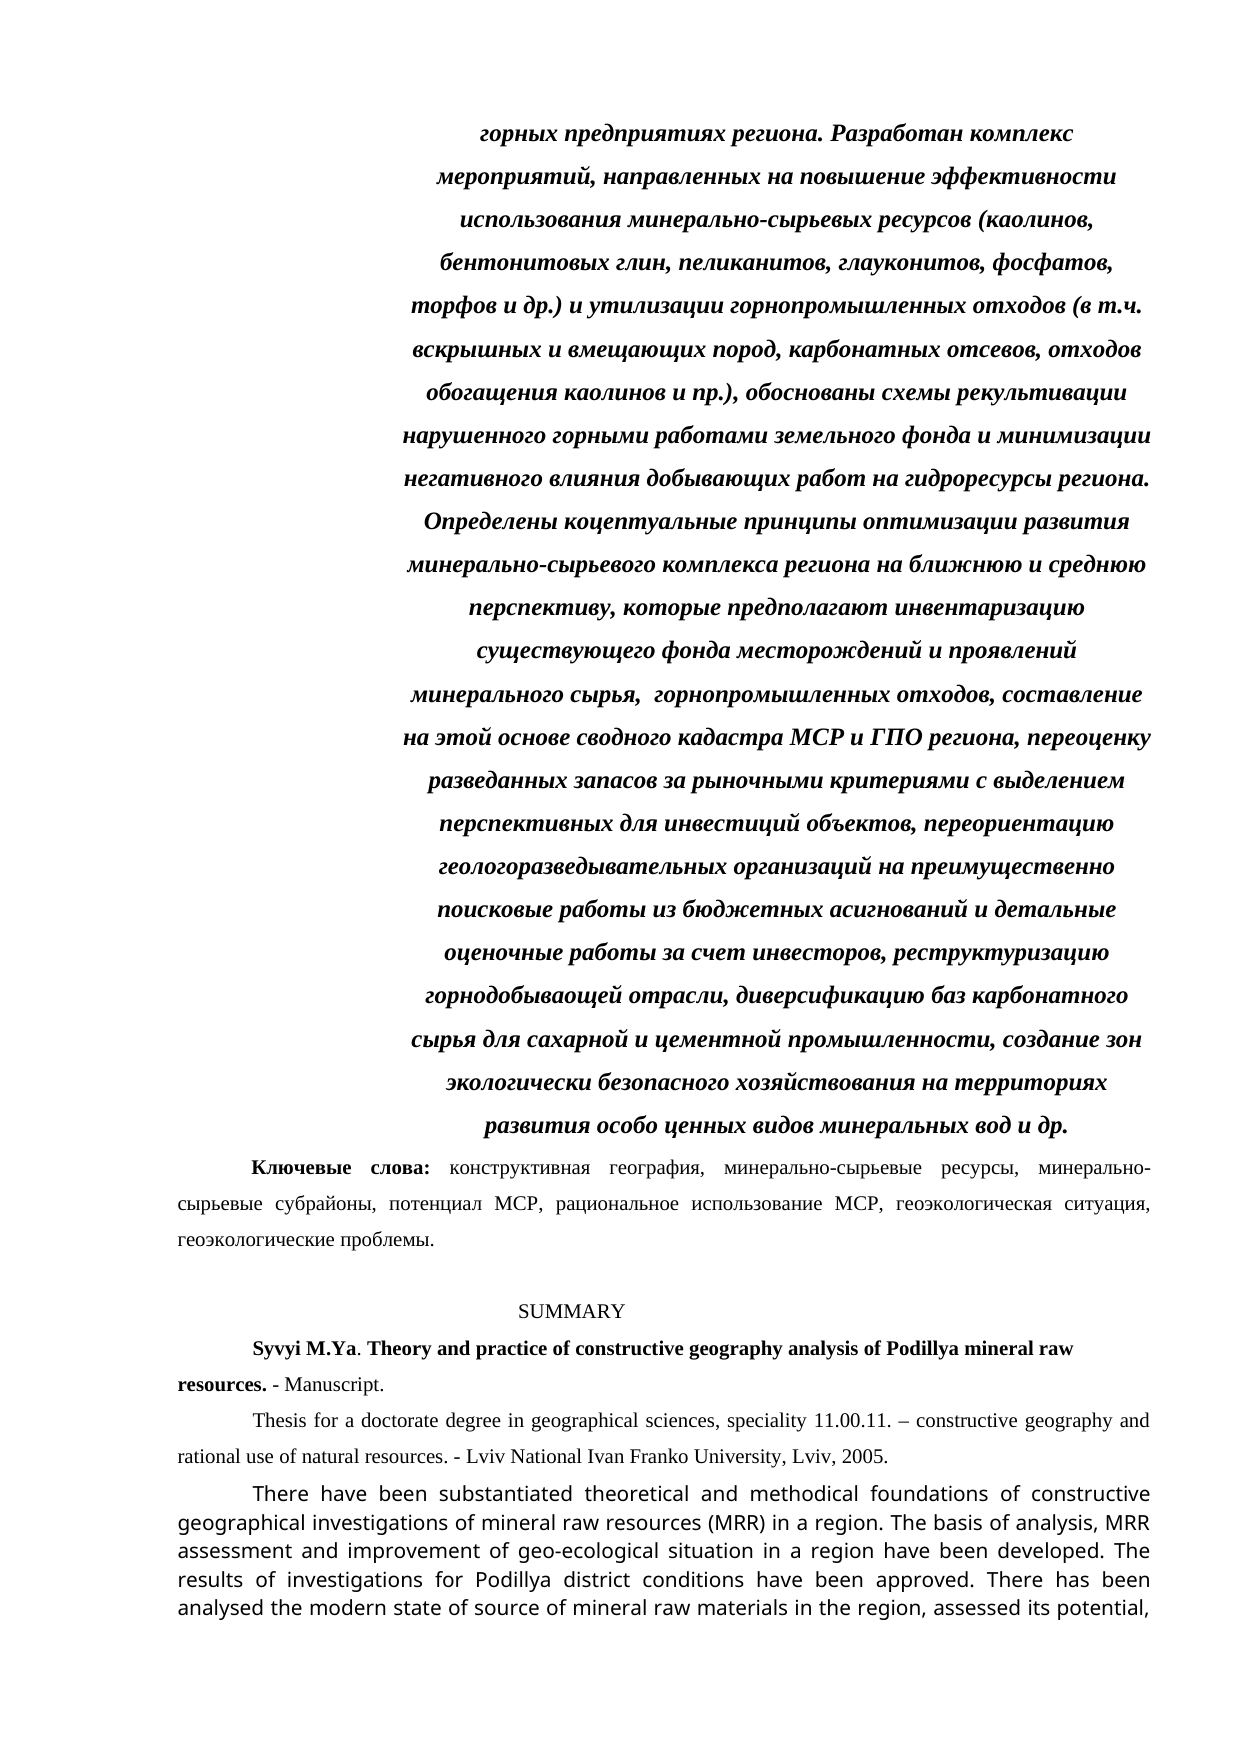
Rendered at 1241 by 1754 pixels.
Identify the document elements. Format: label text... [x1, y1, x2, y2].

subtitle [365, 118, 1152, 1139]
text Ключевые слова: конструктивная география, минерально-сырьевые ресурсы, минерально-сырьевые субрайоны, потенциал МСР, рациональное использование МСР, геоэкологическая ситуация, геоэкологические проблемы. [177, 1155, 1152, 1251]
text SUMMARY [177, 1299, 1152, 1323]
text Syvyi M.Ya. Theory and practice of constructive geography analysis of Podillya mineral raw resources. - Manuscript. [177, 1335, 1152, 1396]
text Thesis for a doctorate degree in geographical sciences, speciality 11.00.11. – constructive geography and rational use of natural resources. - Lviv National Ivan Franko University, Lviv, 2005. [177, 1407, 1152, 1468]
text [177, 1479, 1152, 1622]
